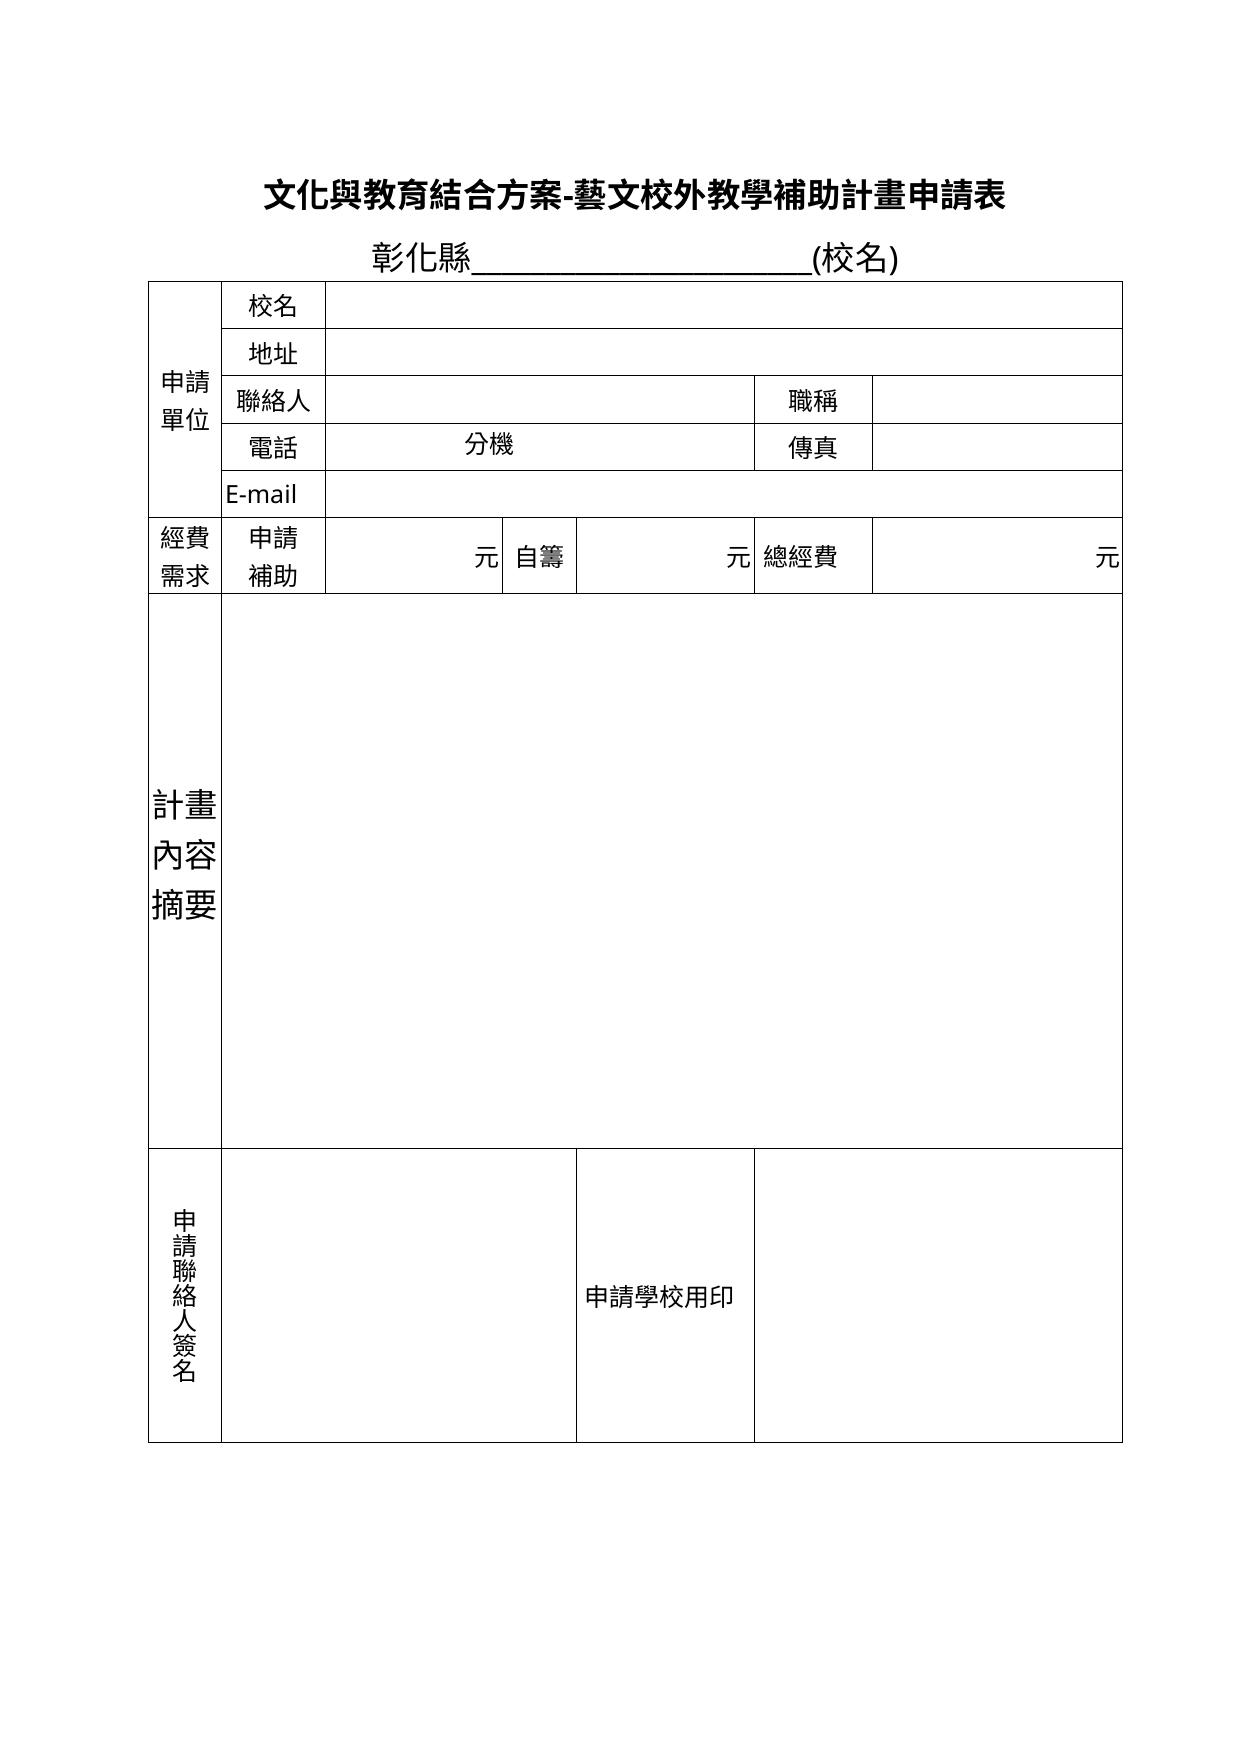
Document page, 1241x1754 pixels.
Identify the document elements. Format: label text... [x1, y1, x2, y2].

table_cell 職稱 [755, 376, 872, 423]
table_header 校名 [222, 282, 325, 328]
table_cell 計畫內容摘要 [149, 594, 221, 1148]
table_cell [222, 1149, 576, 1442]
table_header 申請 單位 [149, 282, 221, 517]
table_cell 地址 [222, 329, 325, 375]
table_cell E-mail [222, 471, 325, 517]
table_cell [873, 376, 1122, 423]
table_cell [755, 1149, 1122, 1442]
table_cell 總經費 [755, 518, 872, 593]
table_cell 電話 [222, 424, 325, 470]
table_cell [326, 376, 754, 423]
table_cell 元 [577, 518, 754, 593]
table_cell 自籌 [503, 518, 576, 593]
table_cell 申請聯絡人簽名 [149, 1149, 221, 1442]
table_header [326, 282, 1122, 328]
table_cell 元 [326, 518, 502, 593]
table_cell 傳真 [755, 424, 872, 470]
table_cell [326, 329, 1122, 375]
table_cell 經費 需求 [149, 518, 221, 593]
table_cell [873, 424, 1122, 470]
table_cell 聯絡人 [222, 376, 325, 423]
text 彰化縣_______________________(校名) [148, 231, 1122, 281]
table_cell 元 [873, 518, 1122, 593]
table_cell 申請學校用印 [577, 1149, 754, 1442]
table_cell 申請 補助 [222, 518, 325, 593]
table_cell 分機 [326, 424, 754, 470]
text 文化與教育結合方案-藝文校外教學補助計畫申請表 [148, 156, 1122, 231]
table_cell [222, 594, 1122, 1148]
table_cell [326, 471, 1122, 517]
